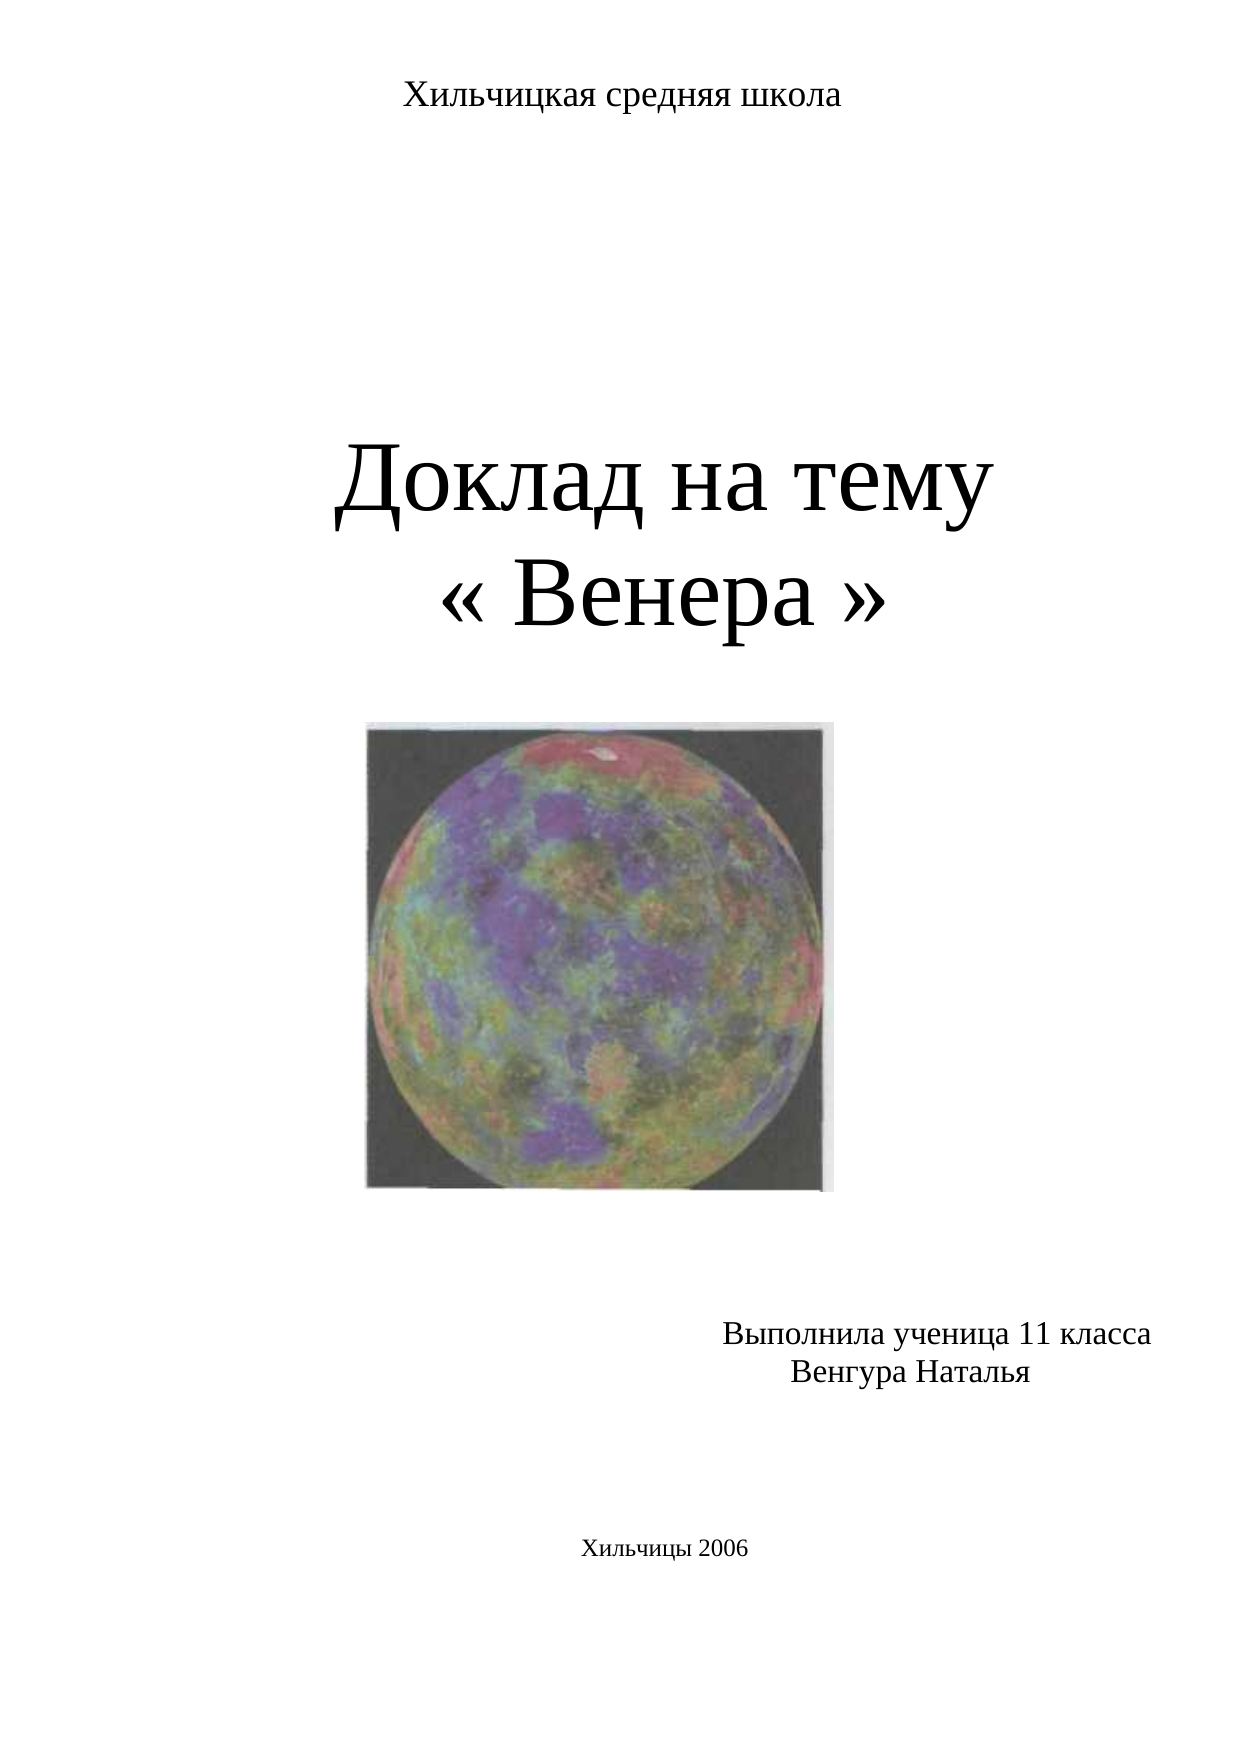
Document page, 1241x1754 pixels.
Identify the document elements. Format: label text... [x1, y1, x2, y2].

text Доклад на тему [177, 417, 1152, 532]
text « Венера » [177, 532, 1152, 647]
picture [364, 722, 834, 1192]
text Выполнила ученица 11 класса [177, 1313, 1152, 1351]
text Венгура Наталья [177, 1351, 1152, 1389]
text Хильчицы 2006 [177, 1533, 1152, 1562]
text Хильчицкая средняя школа [177, 72, 1152, 115]
